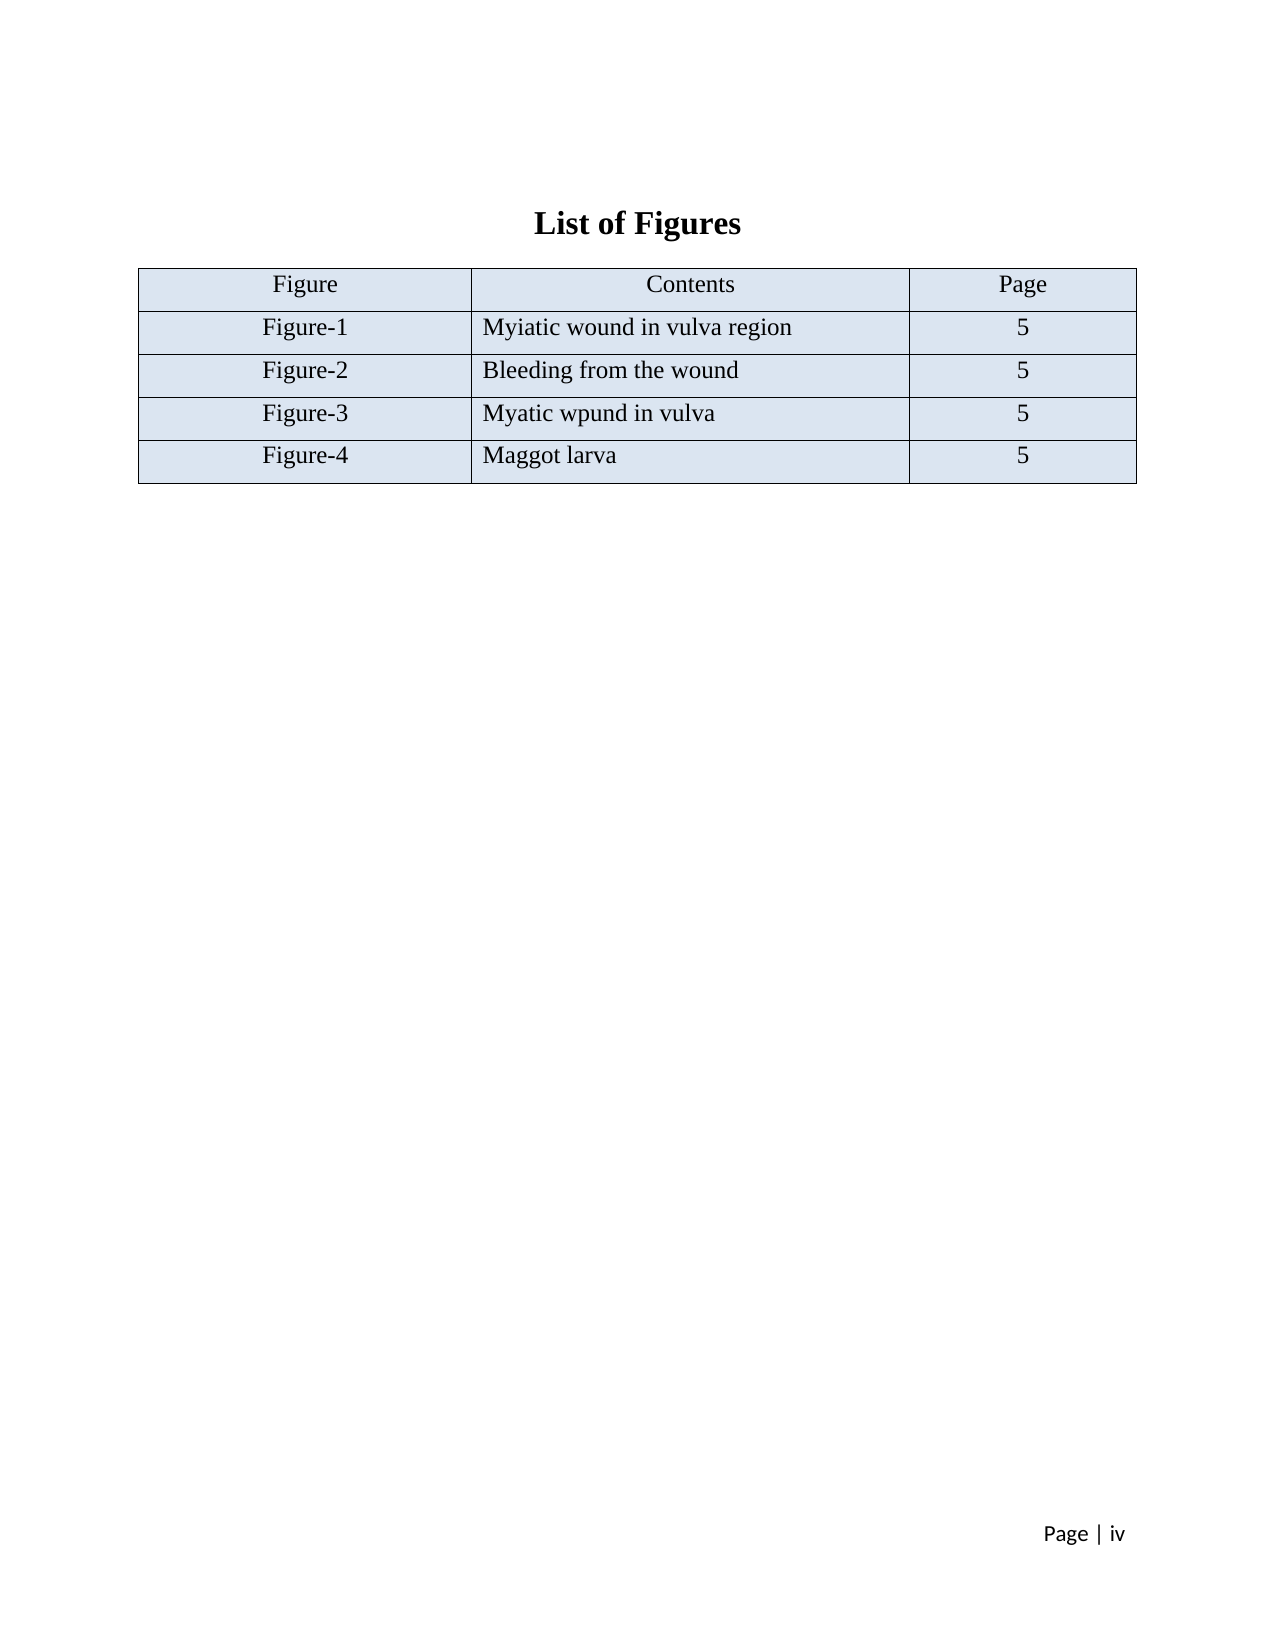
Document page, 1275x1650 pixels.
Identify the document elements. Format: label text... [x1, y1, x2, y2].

table_cell Figure-4 [139, 441, 471, 482]
table_cell Figure-1 [139, 312, 471, 354]
text List of Figures [150, 203, 1125, 241]
table_cell Maggot larva [472, 441, 909, 482]
table_cell 5 [910, 355, 1136, 397]
table_cell Bleeding from the wound [472, 355, 909, 397]
table_cell 5 [910, 441, 1136, 482]
table_header Contents [472, 269, 909, 311]
table_cell 5 [910, 312, 1136, 354]
table_cell 5 [910, 398, 1136, 439]
table_cell Myatic wpund in vulva [472, 398, 909, 439]
table_header Page [910, 269, 1136, 311]
table_header Figure [139, 269, 471, 311]
table_cell Myiatic wound in vulva region [472, 312, 909, 354]
table_cell Figure-2 [139, 355, 471, 397]
table_cell Figure-3 [139, 398, 471, 439]
